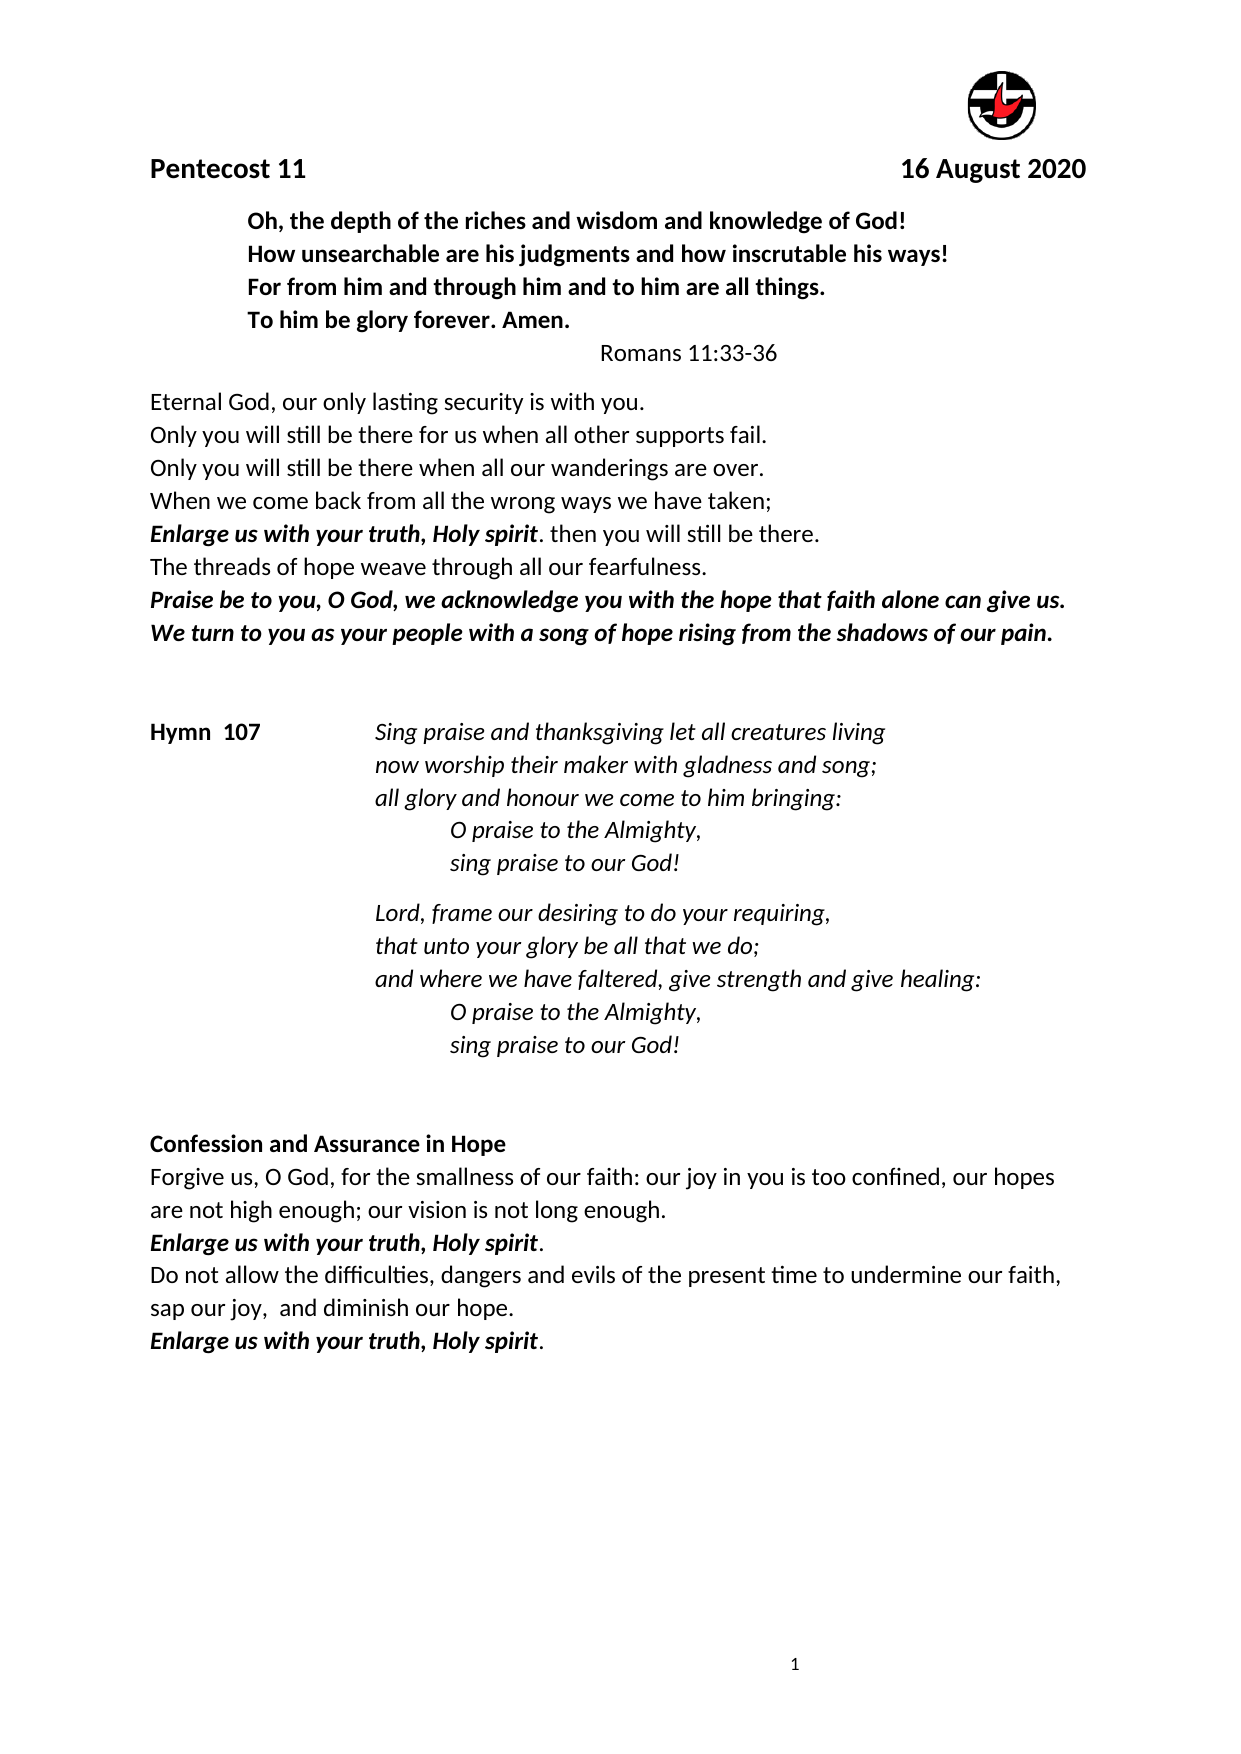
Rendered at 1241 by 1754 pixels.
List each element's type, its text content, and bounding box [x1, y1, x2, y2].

text Eternal God, our only lasting security is with you. Only you will still be there for us when all other supports fail. Only you will still be there when all our wanderings are over. When we come back from all the wrong ways we have taken; Enlarge us with your truth, Holy spirit. then you will still be there. The threads of hope weave through all our fearfulness. Praise be to you, O God, we acknowledge you with the hope that faith alone can give us. We turn to you as your people with a song of hope rising from the shadows of our pain. [150, 386, 1090, 647]
picture [967, 71, 1036, 140]
text Confession and Assurance in Hope Forgive us, O God, for the smallness of our faith: our joy in you is too confined, our hopes are not high enough; our vision is not long enough. Enlarge us with your truth, Holy spirit. Do not allow the difficulties, dangers and evils of the present time to undermine our faith, sap our joy, and diminish our hope. Enlarge us with your truth, Holy spirit. [150, 1128, 1090, 1356]
text Pentecost 11 16 August 2020 [150, 150, 1090, 186]
text Oh, the depth of the riches and wisdom and knowledge of God! How unsearchable are his judgments and how inscrutable his ways! For from him and through him and to him are all things. To him be glory forever. Amen. Romans 11:33-36 [247, 205, 1090, 367]
text Lord, frame our desiring to do your requiring, that unto your glory be all that we do; and where we have faltered, give strength and give healing: O praise to the Almighty, sing praise to our God! [225, 897, 1090, 1059]
text Hymn 107 Sing praise and thanksgiving let all creatures living now worship their maker with gladness and song; all glory and honour we come to him bringing: O praise to the Almighty, sing praise to our God! [150, 716, 1090, 878]
